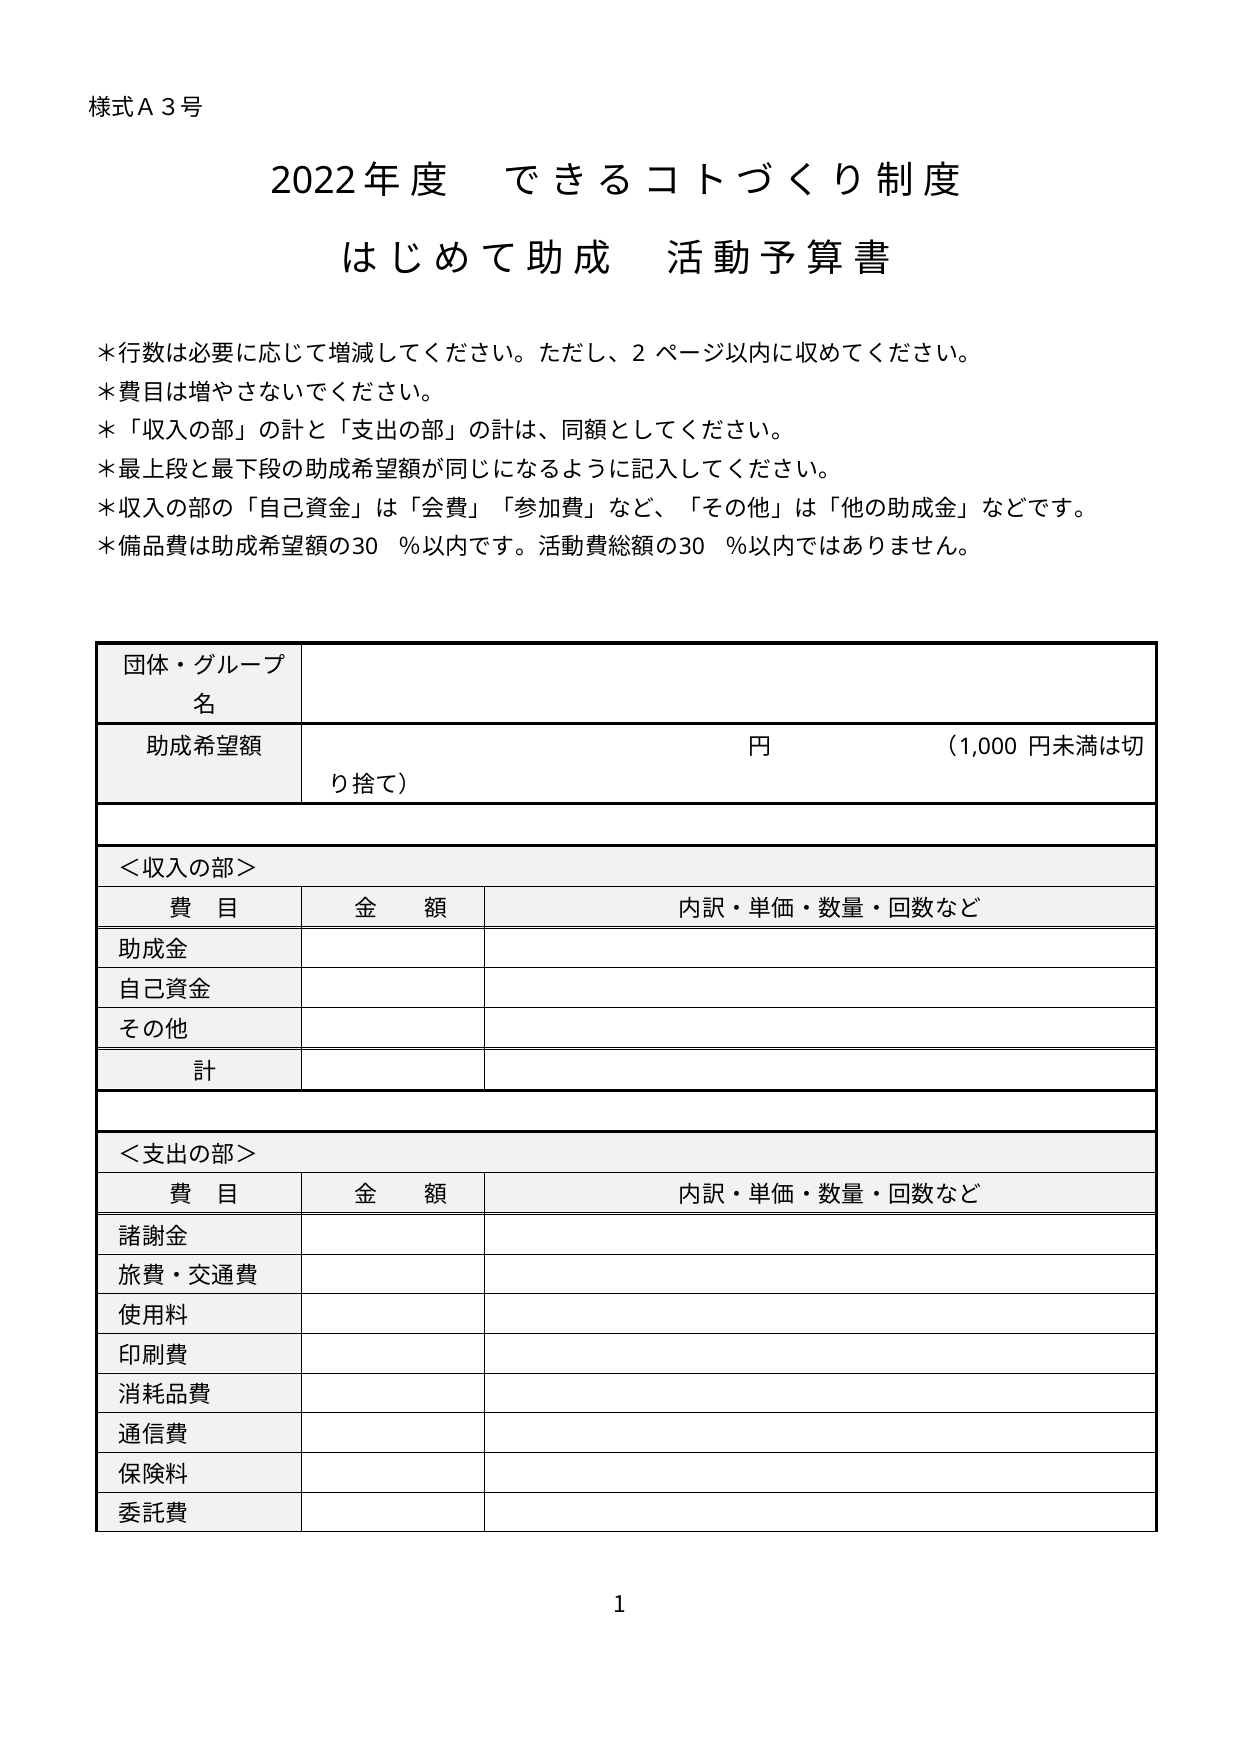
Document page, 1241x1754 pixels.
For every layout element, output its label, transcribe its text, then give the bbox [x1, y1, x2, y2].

table_cell 通信費 [98, 1413, 301, 1452]
text ＊行数は必要に応じて増減してください。ただし、2ページ以内に収めてください。 [95, 332, 1145, 371]
table_cell [302, 1255, 484, 1293]
table_cell [302, 1493, 484, 1531]
table_cell [485, 1215, 1155, 1253]
table_cell ＜支出の部＞ [98, 1133, 1155, 1172]
table_cell 円 （1,000円未満は切り捨て） [302, 725, 1155, 802]
table_cell 費 目 [98, 1173, 301, 1212]
table_cell その他 [98, 1008, 301, 1047]
table_cell [302, 1374, 484, 1412]
table_cell [302, 968, 484, 1007]
table_cell 助成金 [98, 929, 301, 967]
table_cell [302, 1334, 484, 1372]
table_cell [302, 1294, 484, 1333]
table_cell [485, 1413, 1155, 1452]
text はじめて助成 活動予算書 [95, 216, 1145, 294]
table_cell 自己資金 [98, 968, 301, 1007]
text ＊「収入の部」の計と「支出の部」の計は、同額としてください。 [95, 409, 1145, 448]
table_cell 諸謝金 [98, 1215, 301, 1253]
table_header [302, 645, 1155, 722]
table_cell 金 額 [302, 887, 484, 926]
text 2022年度 できるコトづくり制度 [95, 139, 1145, 216]
table_cell 計 [98, 1050, 301, 1088]
table_cell 使用料 [98, 1294, 301, 1333]
table_cell 内訳・単価・数量・回数など [485, 887, 1155, 926]
table_cell [485, 1453, 1155, 1492]
table_cell ＜収入の部＞ [98, 847, 1155, 886]
text ＊費目は増やさないでください。 [95, 371, 1145, 409]
table_cell [302, 1453, 484, 1492]
table_cell 旅費・交通費 [98, 1255, 301, 1293]
table_cell [302, 1050, 484, 1088]
table_cell [302, 1215, 484, 1253]
table_cell 委託費 [98, 1493, 301, 1531]
text ＊備品費は助成希望額の30％以内です。活動費総額の30％以内ではありません。 [95, 526, 1145, 564]
table_cell [485, 968, 1155, 1007]
text ＊最上段と最下段の助成希望額が同じになるように記入してください。 [95, 448, 1145, 487]
table_cell [98, 1092, 1155, 1130]
text ＊収入の部の「自己資金」は「会費」「参加費」など、「その他」は「他の助成金」などです。 [95, 487, 1145, 526]
table_cell [485, 1255, 1155, 1293]
table_header 団体・グループ名 [98, 645, 301, 722]
table_cell [485, 1334, 1155, 1372]
table_cell 保険料 [98, 1453, 301, 1492]
table_cell [98, 805, 1155, 844]
table_cell 印刷費 [98, 1334, 301, 1372]
table_cell [485, 929, 1155, 967]
table_cell [485, 1493, 1155, 1531]
table_cell [302, 1413, 484, 1452]
table_cell [485, 1008, 1155, 1047]
table_cell [485, 1050, 1155, 1088]
table_cell [302, 1008, 484, 1047]
table_cell [485, 1374, 1155, 1412]
table_cell 助成希望額 [98, 725, 301, 802]
table_cell 金 額 [302, 1173, 484, 1212]
table_cell 費 目 [98, 887, 301, 926]
table_cell [302, 929, 484, 967]
table_cell [485, 1294, 1155, 1333]
table_cell 内訳・単価・数量・回数など [485, 1173, 1155, 1212]
table_cell 消耗品費 [98, 1374, 301, 1412]
